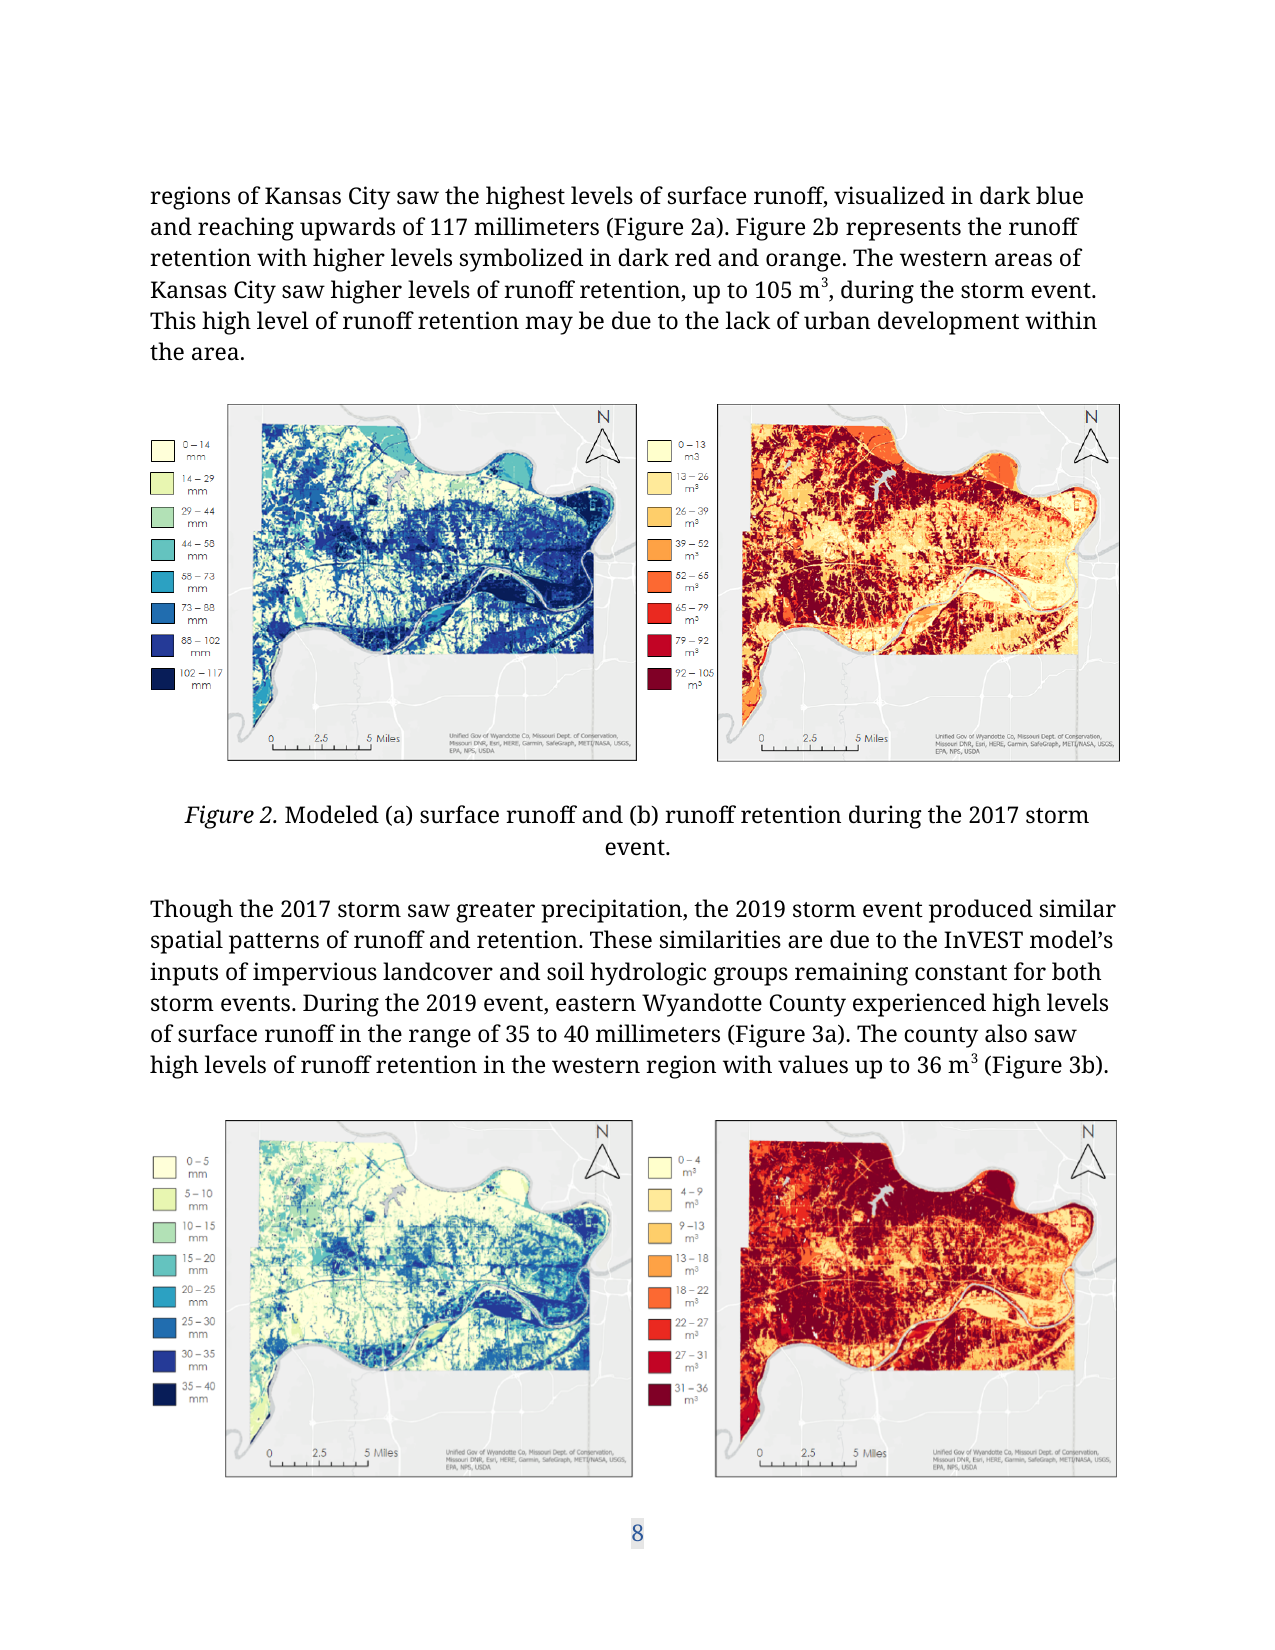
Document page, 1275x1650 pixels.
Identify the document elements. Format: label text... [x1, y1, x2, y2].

text Though the 2017 storm saw greater precipitation, the 2019 storm event produced similar spatial patterns of runoff and retention. These similarities are due to the InVEST model’s inputs of impervious landcover and soil hydrologic groups remaining constant for both storm events. During the 2019 event, eastern Wyandotte County experienced high levels of surface runoff in the range of 35 to 40 millimeters (Figure 3a). The county also saw high levels of runoff retention in the western region with values up to 36 m3 (Figure 3b). [150, 893, 1125, 1081]
picture [150, 1111, 1123, 1481]
text Figure 2. Modeled (a) surface runoff and (b) runoff retention during the 2017 storm event. [150, 799, 1125, 862]
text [150, 180, 1125, 367]
picture [150, 398, 1125, 769]
